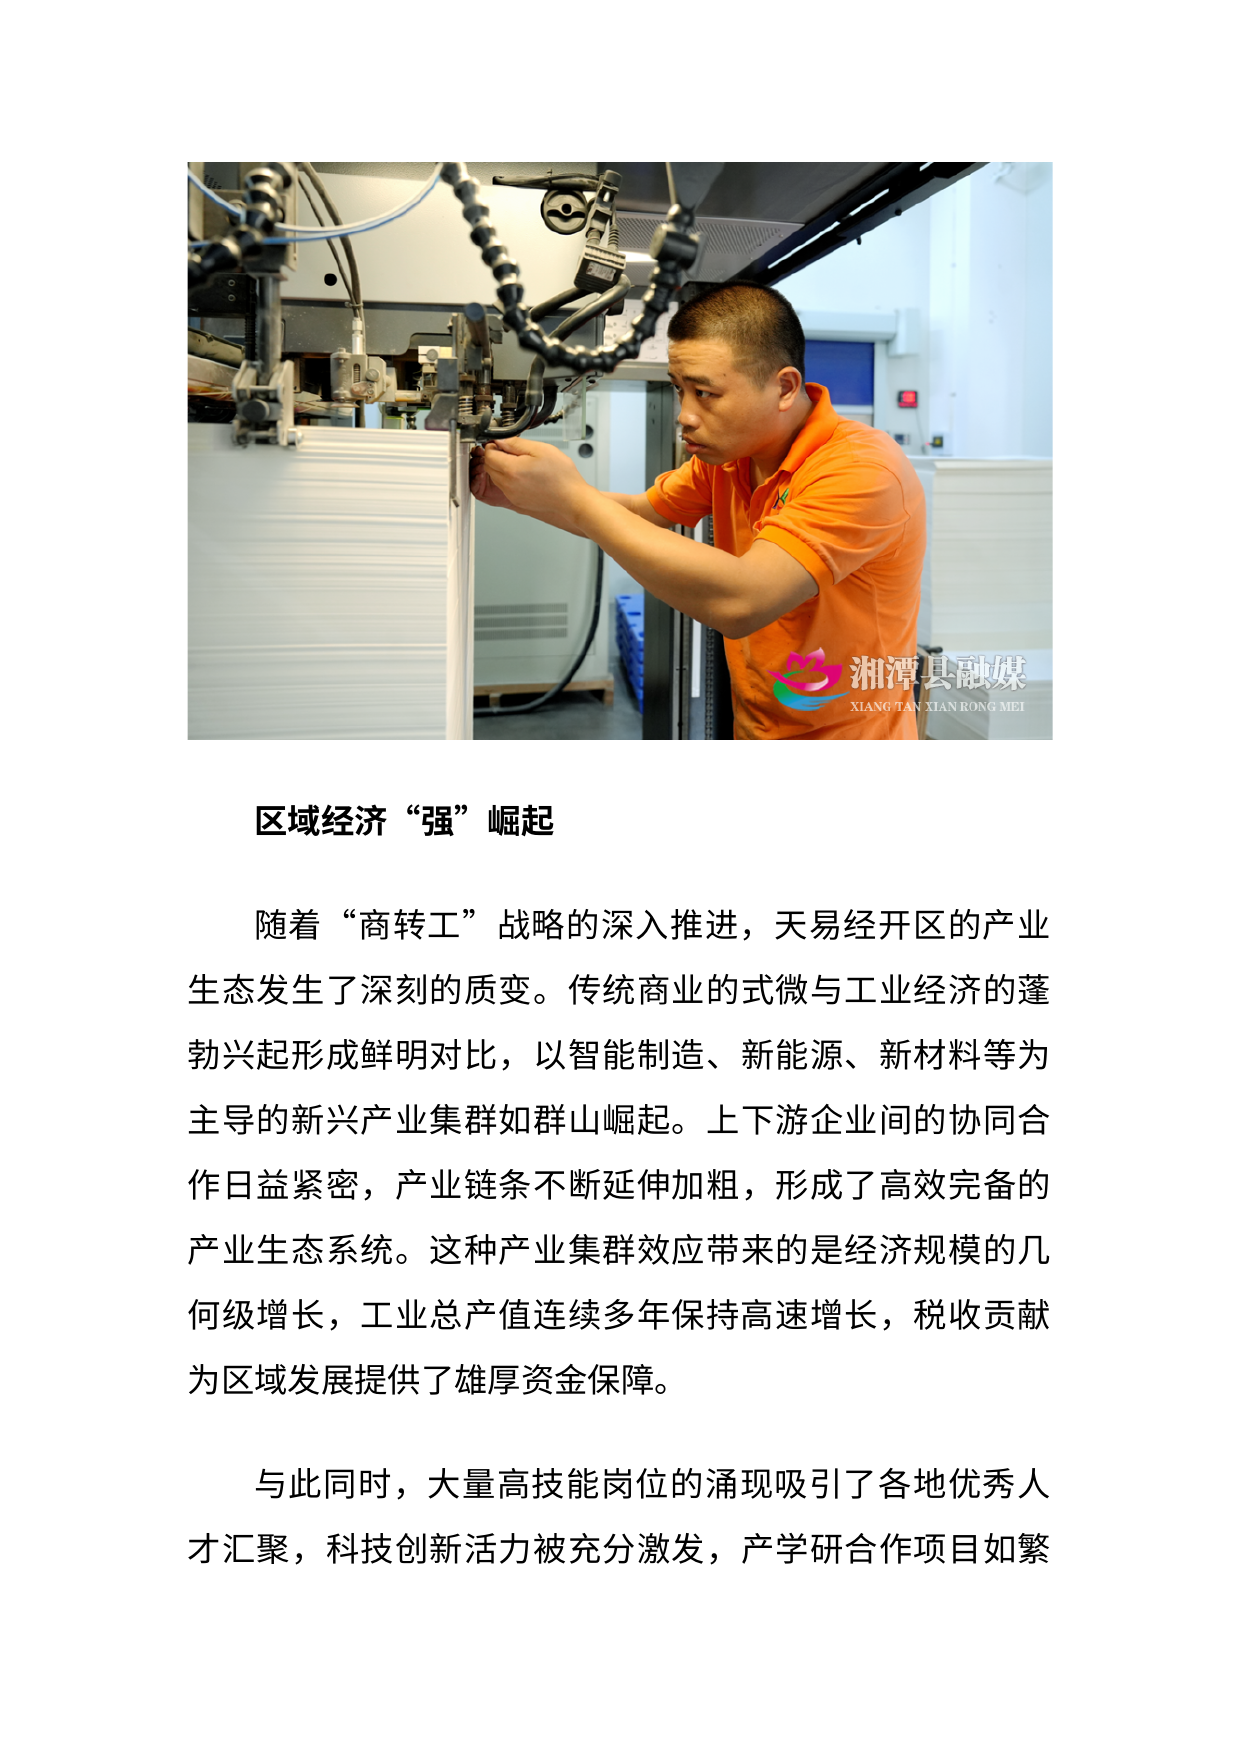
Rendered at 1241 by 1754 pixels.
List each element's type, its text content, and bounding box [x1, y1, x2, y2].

picture [187, 162, 1053, 740]
text 随着“商转工”战略的深入推进，天易经开区的产业生态发生了深刻的质变。传统商业的式微与工业经济的蓬勃兴起形成鲜明对比，以智能制造、新能源、新材料等为主导的新兴产业集群如群山崛起。上下游企业间的协同合作日益紧密，产业链条不断延伸加粗，形成了高效完备的产业生态系统。这种产业集群效应带来的是经济规模的几何级增长，工业总产值连续多年保持高速增长，税收贡献为区域发展提供了雄厚资金保障。 [187, 890, 1053, 1410]
text 区域经济“强”崛起 [187, 786, 1053, 851]
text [187, 1449, 1053, 1579]
